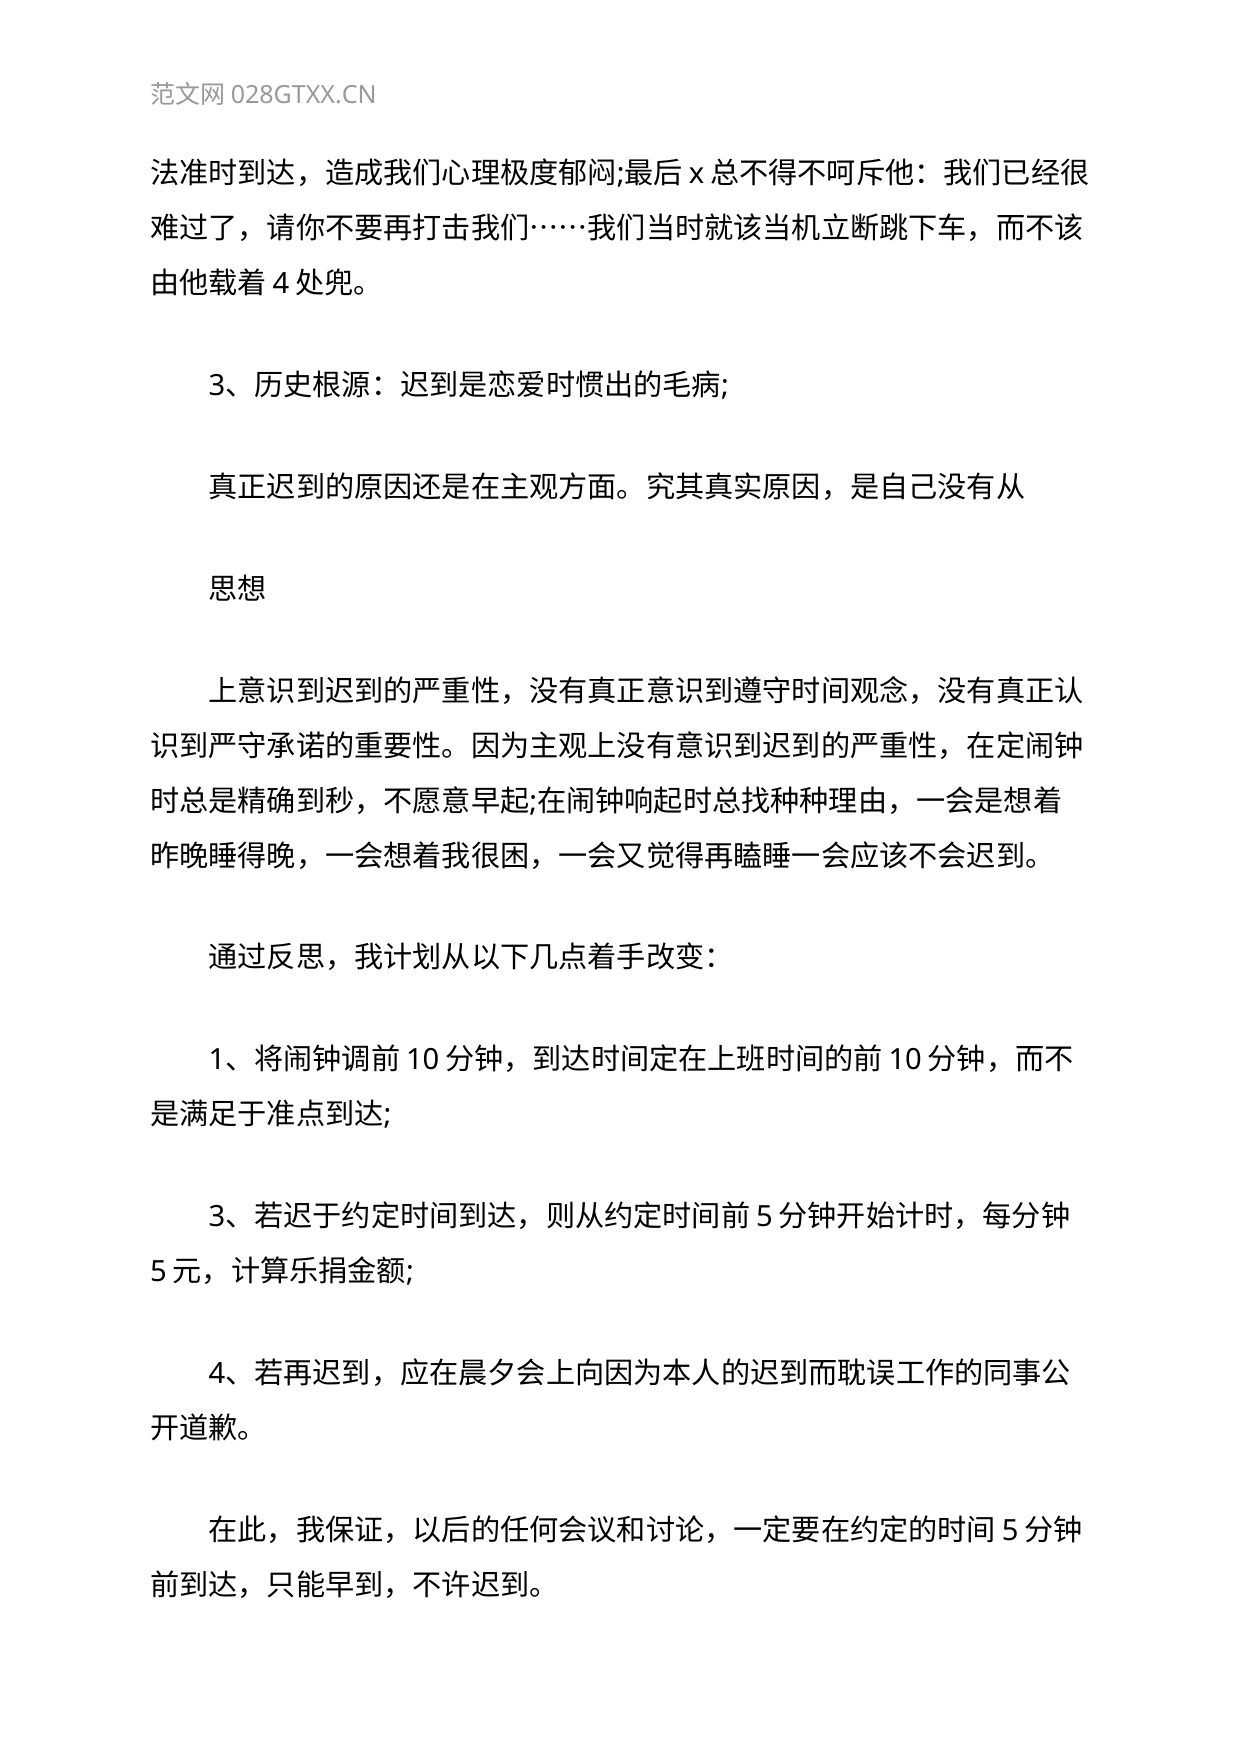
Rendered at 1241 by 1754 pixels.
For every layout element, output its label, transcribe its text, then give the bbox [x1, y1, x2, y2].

text 3、若迟于约定时间到达，则从约定时间前5分钟开始计时，每分钟5元，计算乐捐金额; [150, 1193, 1090, 1290]
text 4、若再迟到，应在晨夕会上向因为本人的迟到而耽误工作的同事公开道歉。 [150, 1350, 1090, 1447]
text 真正迟到的原因还是在主观方面。究其真实原因，是自己没有从 [150, 464, 1090, 506]
text 3、历史根源：迟到是恋爱时惯出的毛病; [150, 362, 1090, 404]
text 1、将闹钟调前10分钟，到达时间定在上班时间的前10分钟，而不是满足于准点到达; [150, 1036, 1090, 1133]
text 通过反思，我计划从以下几点着手改变： [150, 934, 1090, 976]
text 在此，我保证，以后的任何会议和讨论，一定要在约定的时间5分钟前到达，只能早到，不许迟到。 [150, 1506, 1090, 1604]
text 上意识到迟到的严重性，没有真正意识到遵守时间观念，没有真正认识到严守承诺的重要性。因为主观上没有意识到迟到的严重性，在定闹钟时总是精确到秒，不愿意早起;在闹钟响起时总找种种理由，一会是想着昨晚睡得晚，一会想着我很困，一会又觉得再瞌睡一会应该不会迟到。 [150, 667, 1090, 874]
text 思想 [150, 566, 1090, 608]
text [150, 150, 1090, 302]
